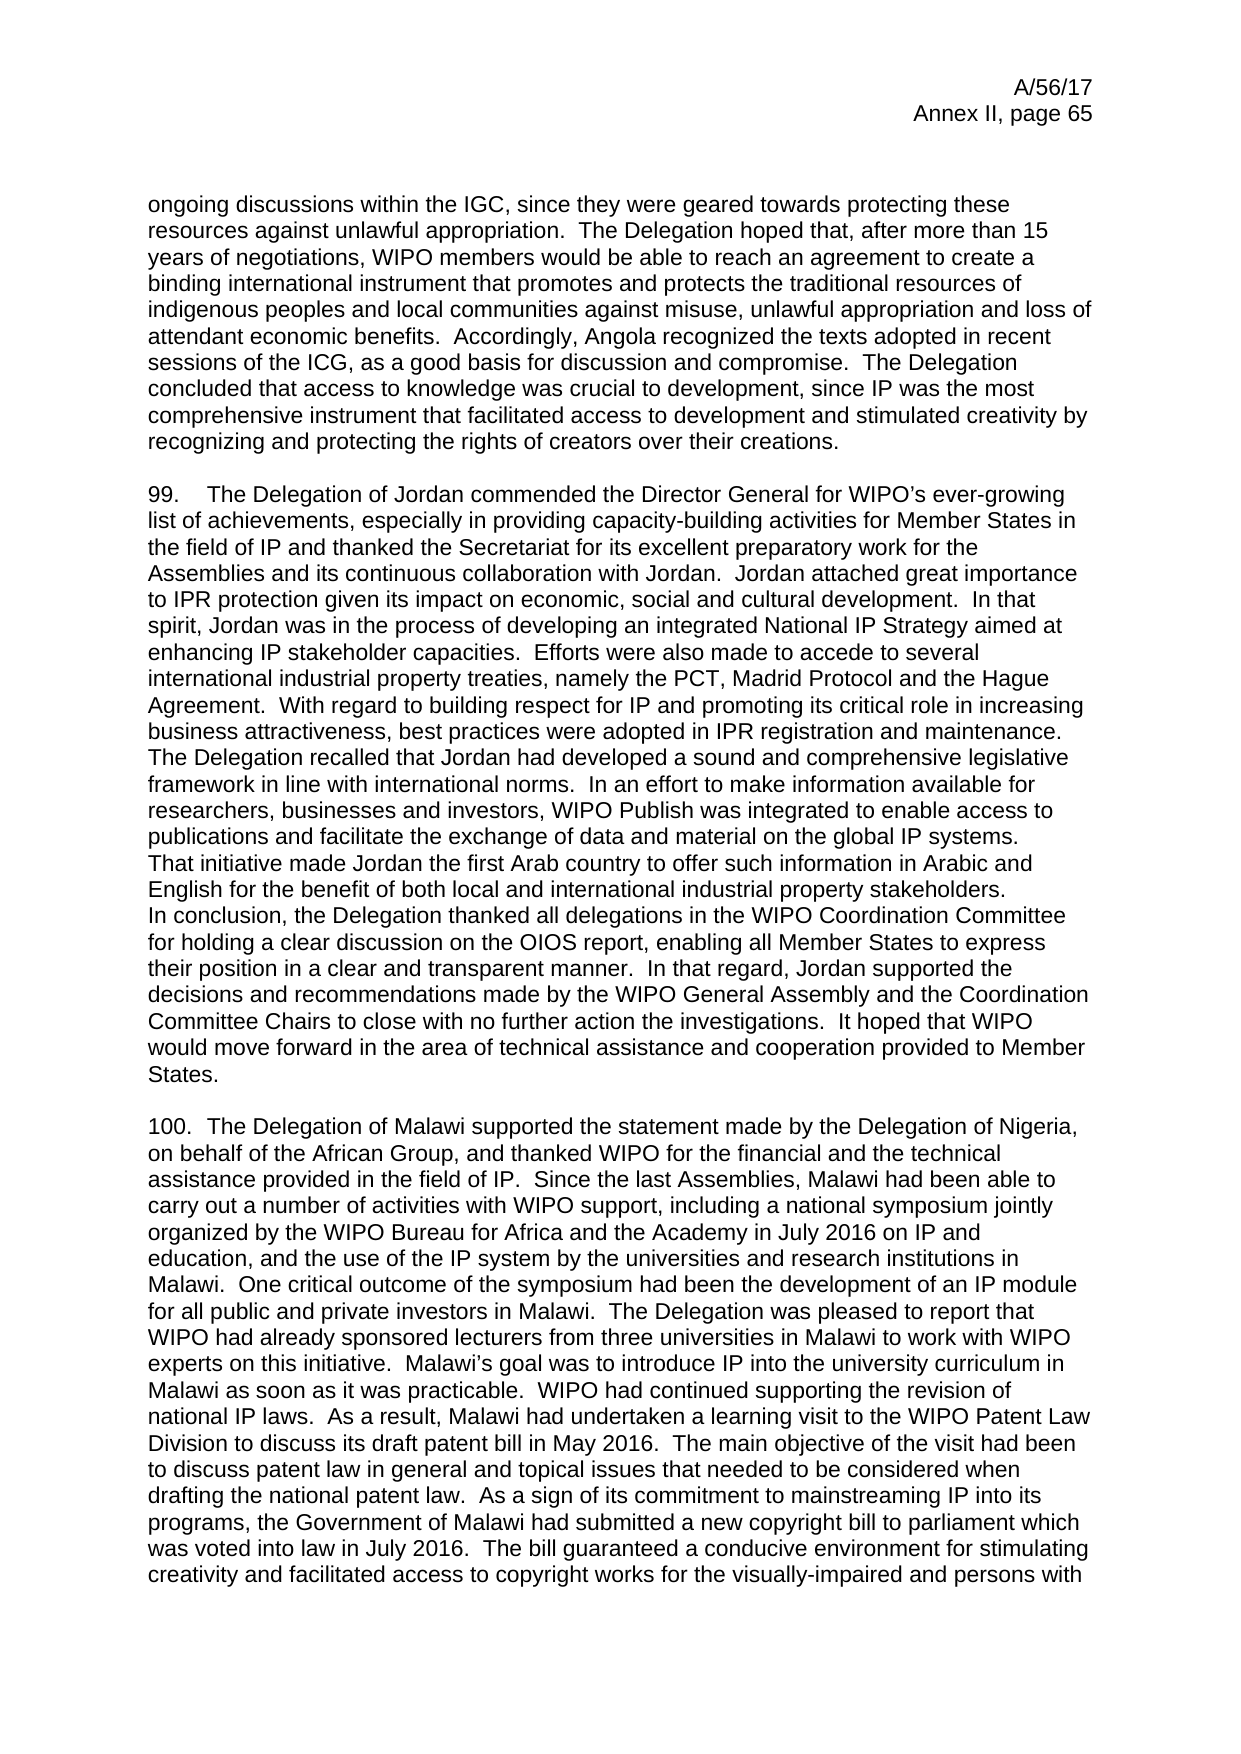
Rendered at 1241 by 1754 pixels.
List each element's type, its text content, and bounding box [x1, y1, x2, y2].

text The Delegation of Jordan commended the Director General for WIPO’s ever-growing list of achievements, especially in providing capacity-building activities for Member States in the field of IP and thanked the Secretariat for its excellent preparatory work for the Assemblies and its continuous collaboration with Jordan. Jordan attached great importance to IPR protection given its impact on economic, social and cultural development. In that spirit, Jordan was in the process of developing an integrated National IP Strategy aimed at enhancing IP stakeholder capacities. Efforts were also made to accede to several international industrial property treaties, namely the PCT, Madrid Protocol and the Hague Agreement. With regard to building respect for IP and promoting its critical role in increasing business attractiveness, best practices were adopted in IPR registration and maintenance. The Delegation recalled that Jordan had developed a sound and comprehensive legislative framework in line with international norms. In an effort to make information available for researchers, businesses and investors, WIPO Publish was integrated to enable access to publications and facilitate the exchange of data and material on the global IP systems. That initiative made Jordan the first Arab country to offer such information in Arabic and English for the benefit of both local and international industrial property stakeholders. In conclusion, the Delegation thanked all delegations in the WIPO Coordination Committee for holding a clear discussion on the OIOS report, enabling all Member States to express their position in a clear and transparent manner. In that regard, Jordan supported the decisions and recommendations made by the WIPO General Assembly and the Coordination Committee Chairs to close with no further action the investigations. It hoped that WIPO would move forward in the area of technical assistance and cooperation provided to Member States. [148, 481, 1093, 1087]
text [148, 1113, 1093, 1588]
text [148, 191, 1093, 454]
